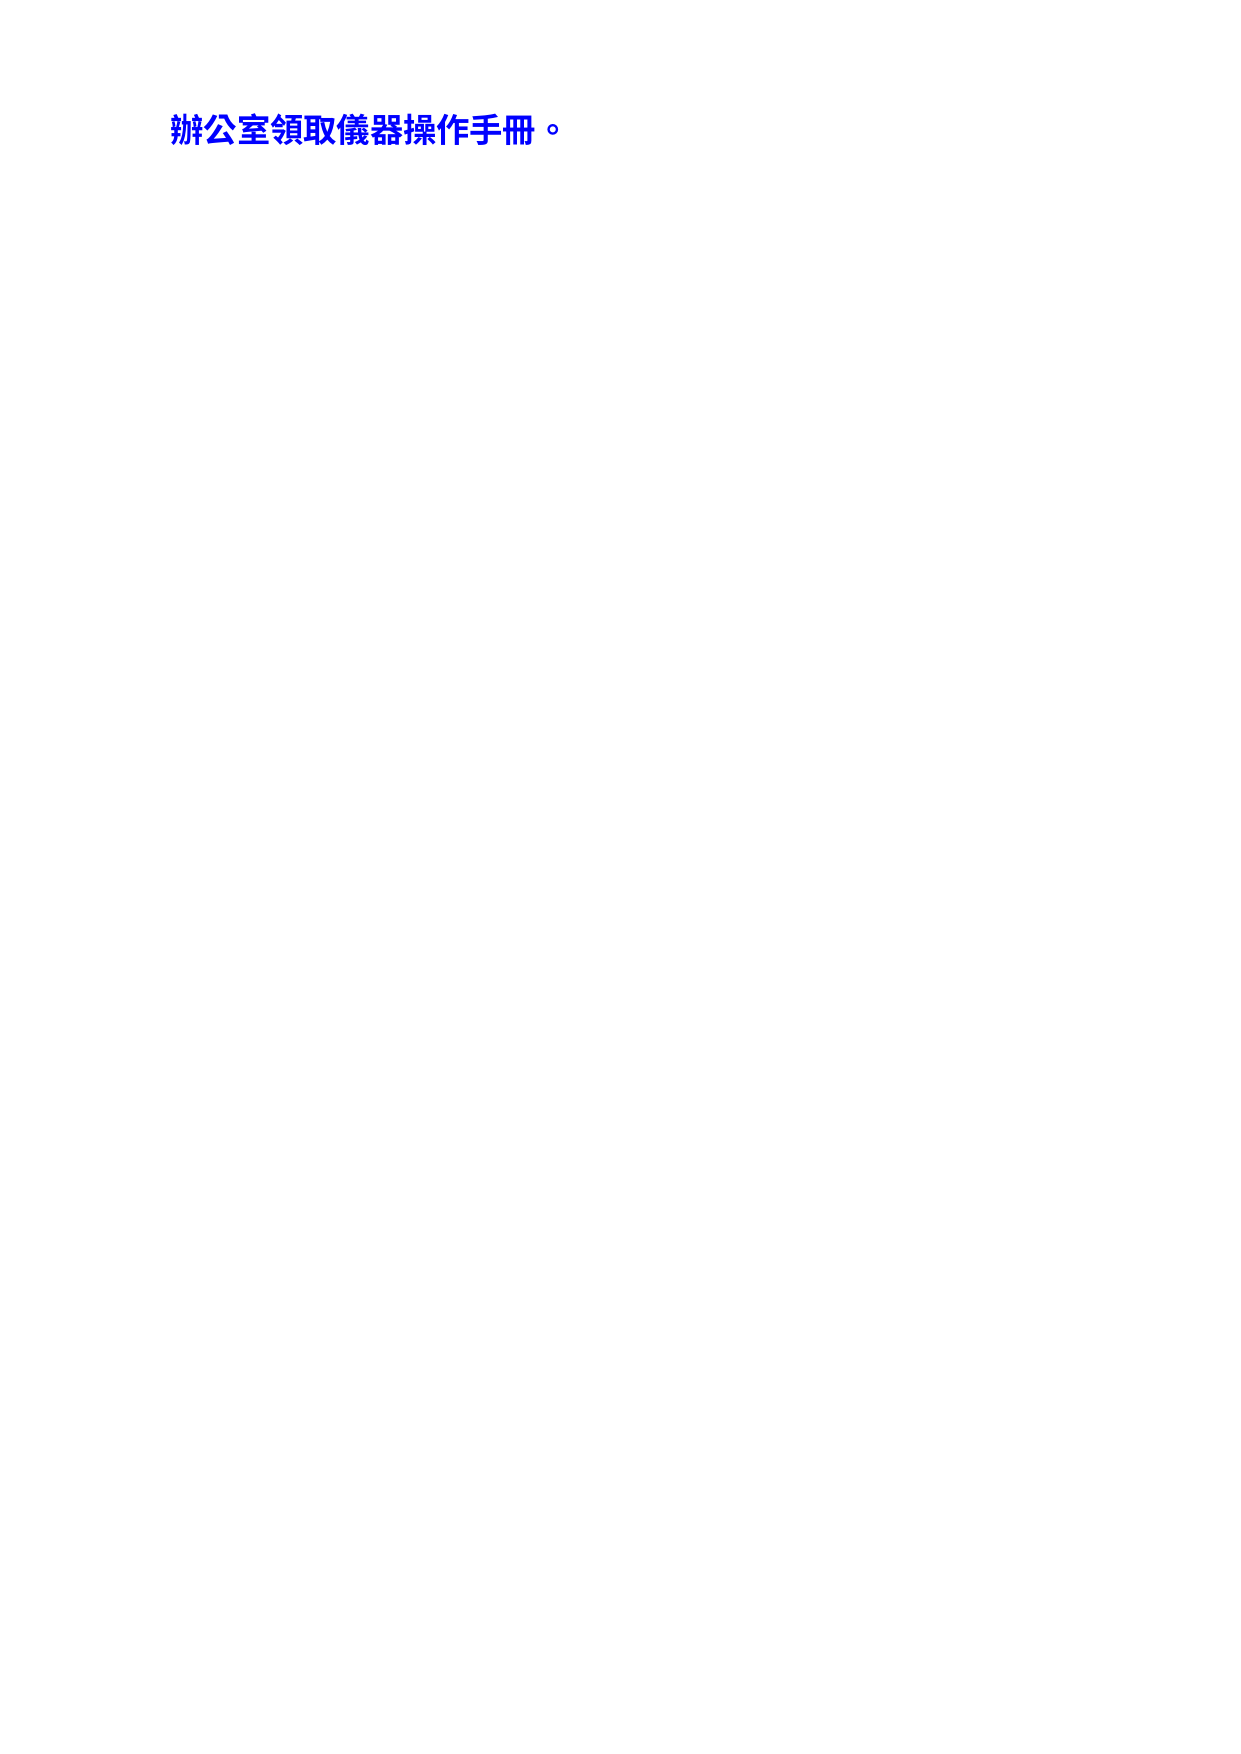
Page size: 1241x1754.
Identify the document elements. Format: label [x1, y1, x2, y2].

list [133, 103, 1126, 152]
